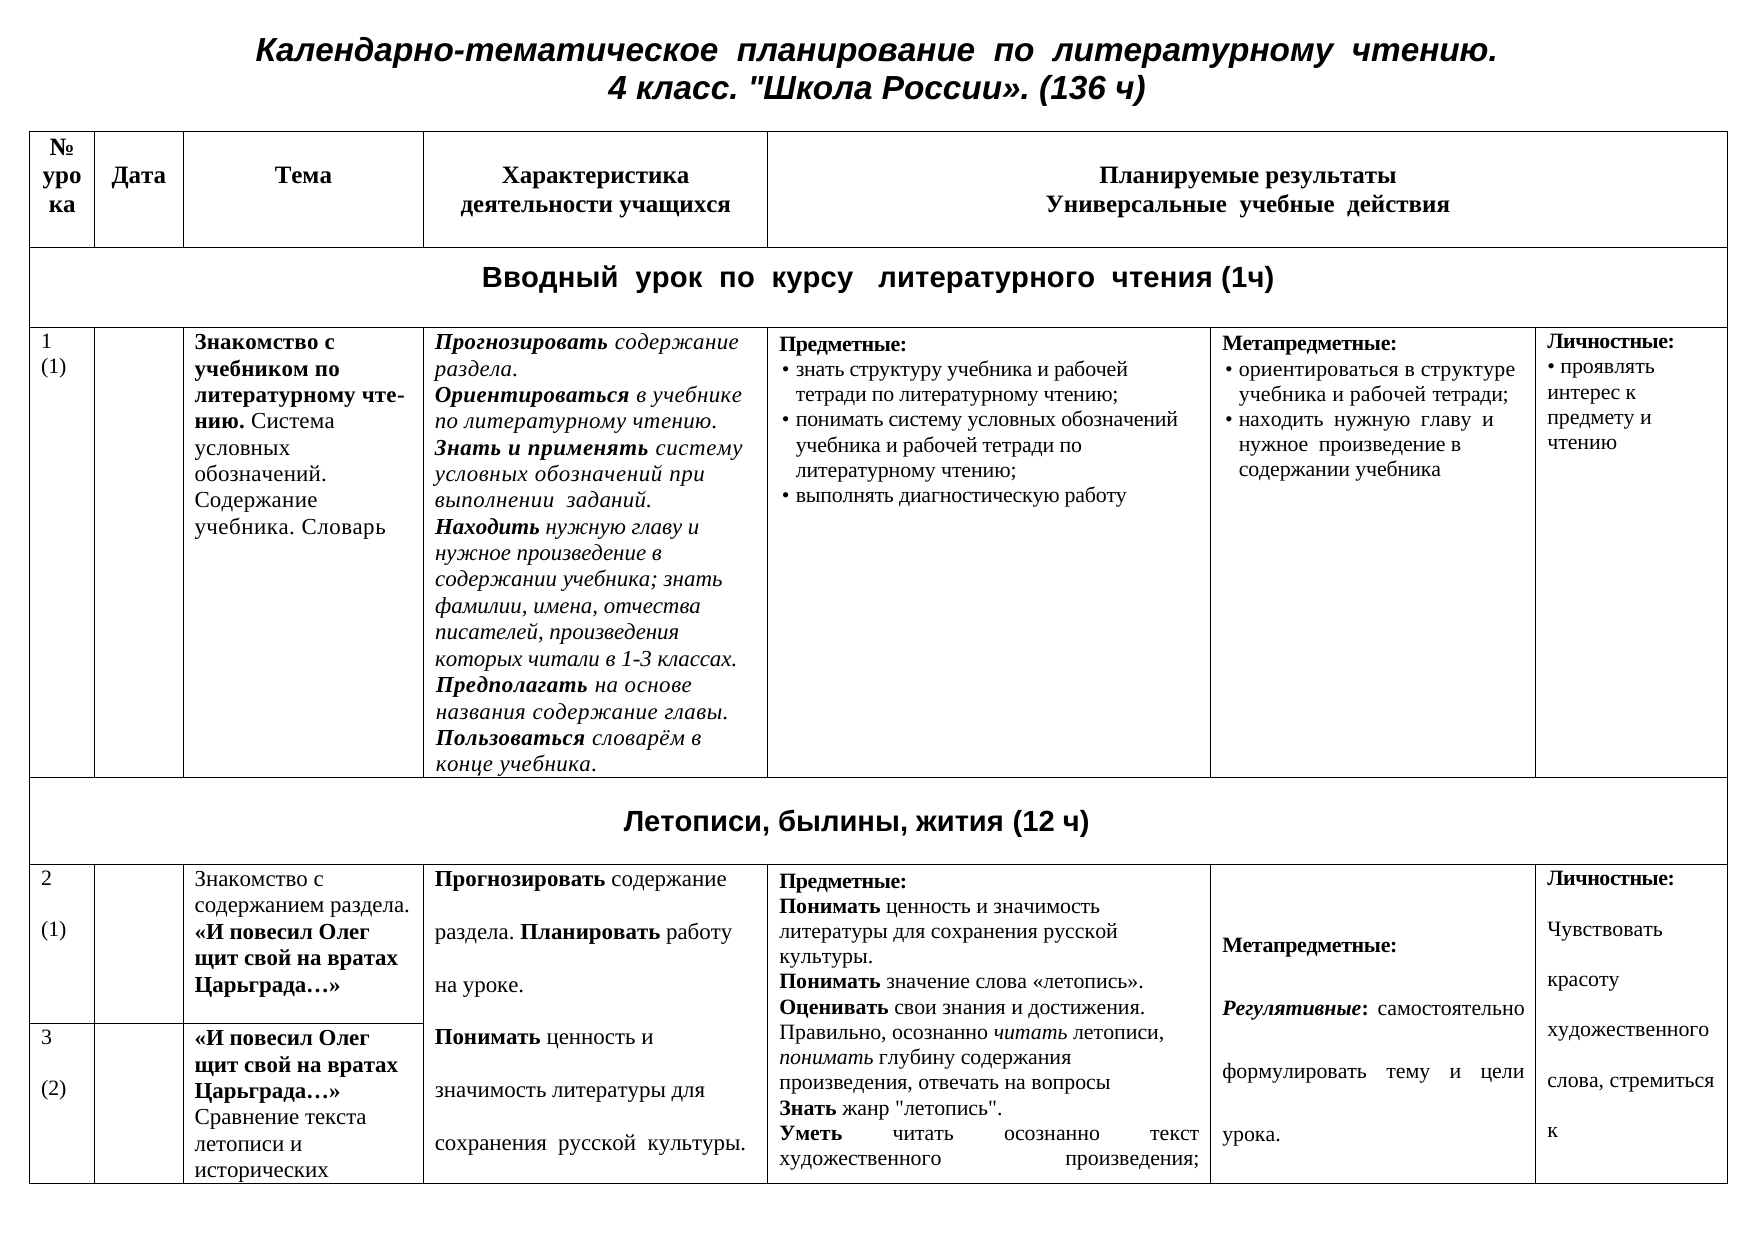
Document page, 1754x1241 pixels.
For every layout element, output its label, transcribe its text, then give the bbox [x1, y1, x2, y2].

table_cell Предметные: знать структуру учебника и рабочей тетради по литературному чтению; понимать систему условных обозначений учебника и рабочей тетради по литературному чтению; выполнять диагностическую работу [768, 328, 1210, 777]
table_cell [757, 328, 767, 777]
table_cell Вводный урок по курсу литературного чтения (1ч) [30, 248, 1727, 327]
text Календарно-тематическое планирование по литературному чтению. [118, 29, 1636, 68]
table_cell 1 (1) [30, 328, 94, 777]
table_header Тема [184, 132, 423, 247]
table_header № урока [30, 132, 94, 247]
table_cell 3 (2) [30, 1024, 94, 1182]
table_cell Знакомство с содержанием раздела. «И повесил Олег щит свой на вратах Царьграда…» [184, 865, 423, 1023]
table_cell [184, 1024, 423, 1182]
table_cell Личностные: • проявлять интерес к предмету и чтению [1536, 328, 1727, 777]
table_cell [95, 1024, 183, 1182]
table_cell Метапредметные: ориентироваться в структуре учебника и рабочей тетради; находить нужную главу и нужное произведение в содержании учебника [1211, 328, 1535, 777]
table_cell Прогнозировать содержание раздела. Планировать работу на уроке. Понимать ценность и значимость литературы для сохранения русской культуры. Читать отрывки из древнерусских летописей, былины, жития о Сергии Радонежском. Находить в тексте летописи данные о различных исторических фактах. Сравнивать текст летописи с художественным текстом. Сравнивать поэтический и прозаический текст былины. Пересказывать былину от лица её героя. Определять героя былины и характеризовать его с опорой на текст. Сравнивать былины и волшебные сказки. Находить в тексте слова, описывающие внешний вид героя, его характер и поступки. Составлять рассказ по репродукциям картин известных художников. Описывать скульптурный памятник известному человеку. Находить информацию об интересных фактах из жизни святого человека. Описывать характер человека; высказывать своё отношение. Рассказать об известном историческом событии на основе опорных слов и других источников информации; Участвовать в проектной деятельности. Составлять летопись современных важных событий (с помощью учителя). Договариваться друг с другом; принимать позицию собеседника, проявлять к нему внимание. Проверять себя и самостоятельно оценивать свои достижения при работе с текстом, используя обобщающие вопросы учебника [424, 865, 767, 1182]
table_header Планируемые результаты Универсальные учебные действия [768, 132, 1727, 247]
table_cell [95, 865, 183, 1023]
text 4 класс. "Школа России». (136 ч) [118, 68, 1636, 106]
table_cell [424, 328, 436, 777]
table_cell Метапредметные: Регулятивные: самостоятельно формулировать тему и цели урока. Познавательные: строить рассуждения. Коммуникативные: ставить вопросы к тексту учебника, рассказу учителя. Кратко передавать свои впечатления о прочитанном материале. [1211, 865, 1535, 1182]
table_cell Предметные: Понимать ценность и значимость литературы для сохранения русской культуры. Понимать значение слова «летопись». Оценивать свои знания и достижения. Правильно, осознанно читать летописи, понимать глубину содержания произведения, отвечать на вопросы Знать жанр "летопись". Уметь читать осознанно текст художественного произведения; высказывать оценочные суждения о прочитанном произведении. [768, 865, 1210, 1182]
table_cell [95, 328, 183, 777]
table_header Характеристика деятельности учащихся [424, 132, 767, 247]
table_header Дата [95, 132, 183, 247]
table_cell Личностные: Чувствовать красоту художественного слова, стремиться к совершенствованию собственной речи; любовь и уважение к Отечеству, его языку, культуре, истории; осмысливать значение летописей для настоящего и будущего [1536, 865, 1727, 1182]
table_cell Знакомство с учебником по литературному чтению. Система условных обозначений. Содержание учебника. Словарь [184, 328, 423, 777]
table_cell 2 (1) [30, 865, 94, 1023]
